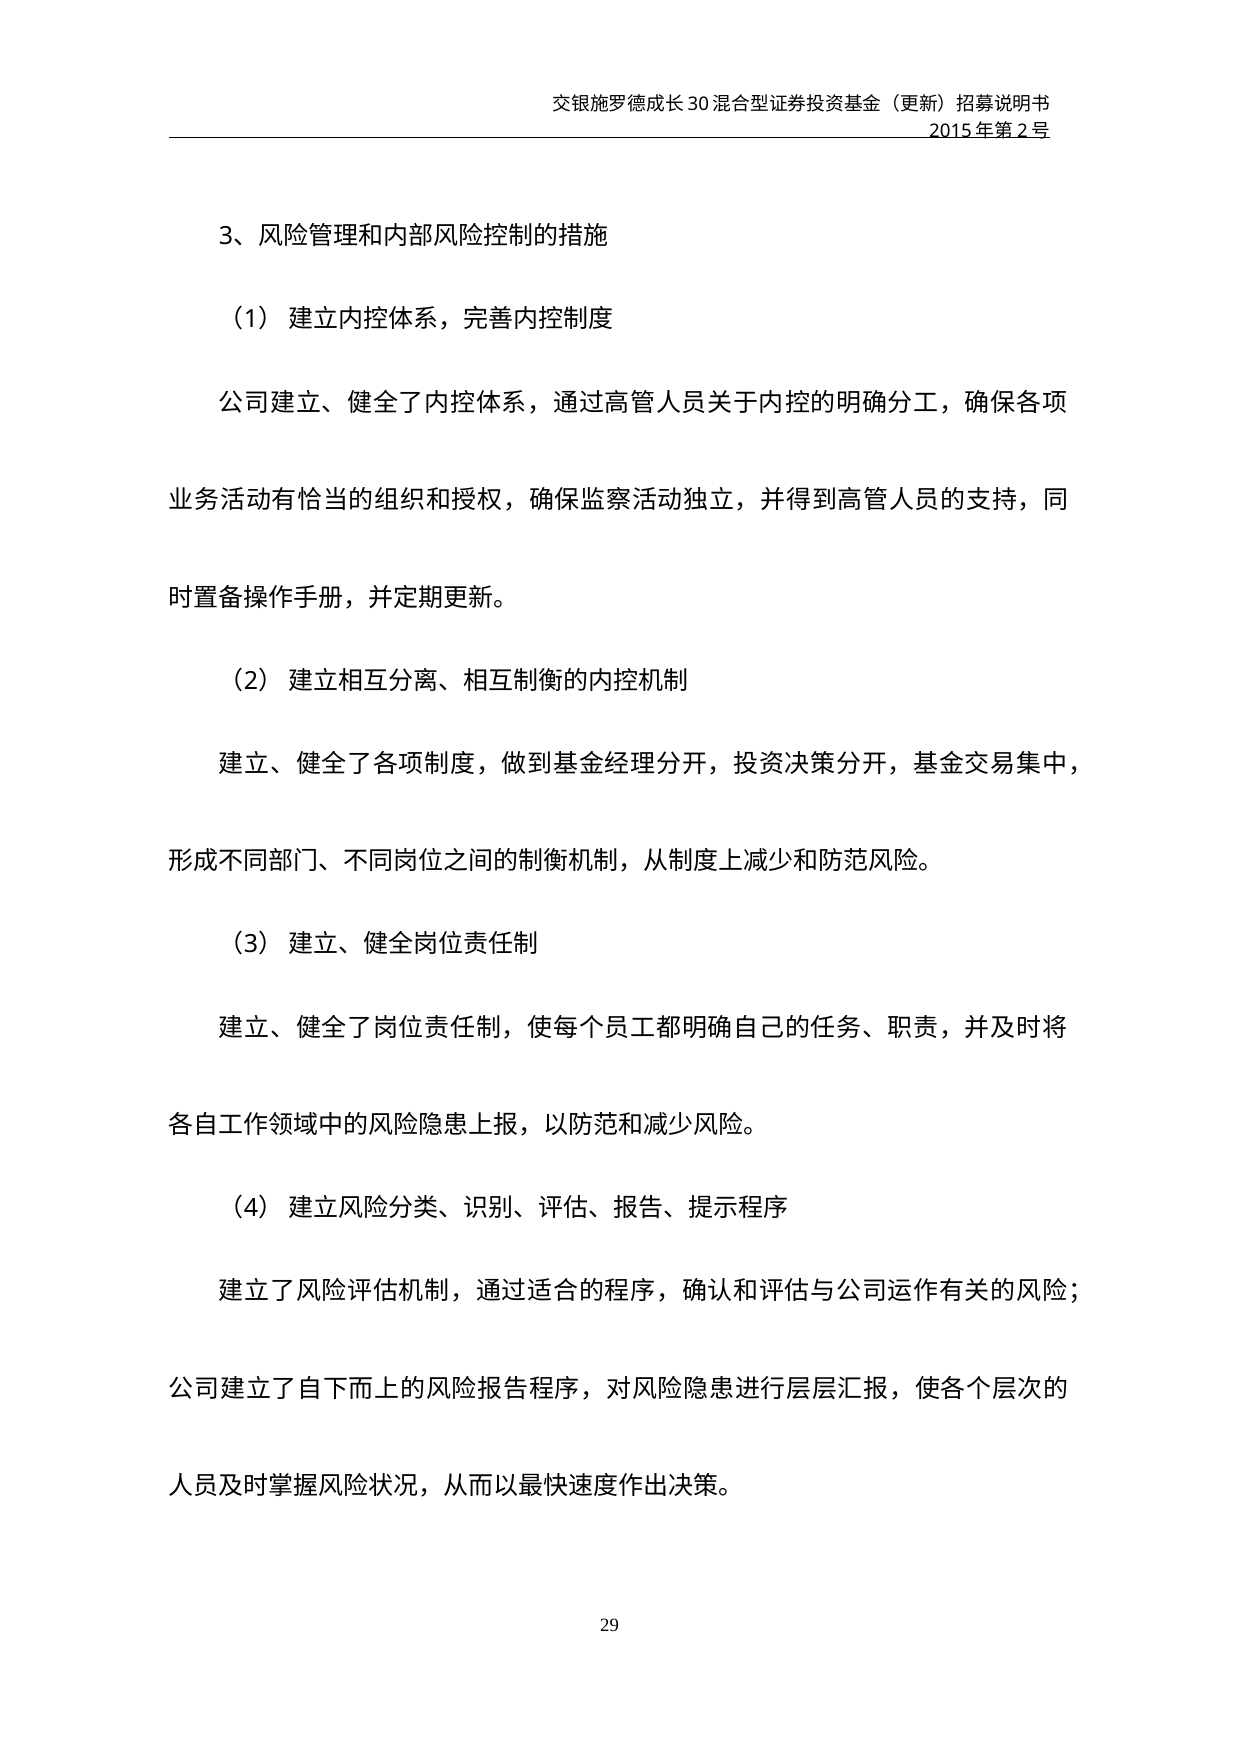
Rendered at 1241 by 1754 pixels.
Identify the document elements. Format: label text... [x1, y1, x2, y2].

text 建立、健全了岗位责任制，使每个员工都明确自己的任务、职责，并及时将各自工作领域中的风险隐患上报，以防范和减少风险。 [169, 993, 1068, 1155]
text （3） 建立、健全岗位责任制 [169, 909, 1068, 974]
text 建立、健全了各项制度，做到基金经理分开，投资决策分开，基金交易集中，形成不同部门、不同岗位之间的制衡机制，从制度上减少和防范风险。 [169, 729, 1068, 891]
text 公司建立、健全了内控体系，通过高管人员关于内控的明确分工，确保各项业务活动有恰当的组织和授权，确保监察活动独立，并得到高管人员的支持，同时置备操作手册，并定期更新。 [169, 368, 1068, 628]
text （2） 建立相互分离、相互制衡的内控机制 [169, 646, 1068, 711]
text （1） 建立内控体系，完善内控制度 [169, 284, 1068, 349]
text 3、风险管理和内部风险控制的措施 [169, 201, 1068, 266]
text 建立了风险评估机制，通过适合的程序，确认和评估与公司运作有关的风险；公司建立了自下而上的风险报告程序，对风险隐患进行层层汇报，使各个层次的人员及时掌握风险状况，从而以最快速度作出决策。 [169, 1256, 1068, 1516]
text （4） 建立风险分类、识别、评估、报告、提示程序 [169, 1173, 1068, 1238]
